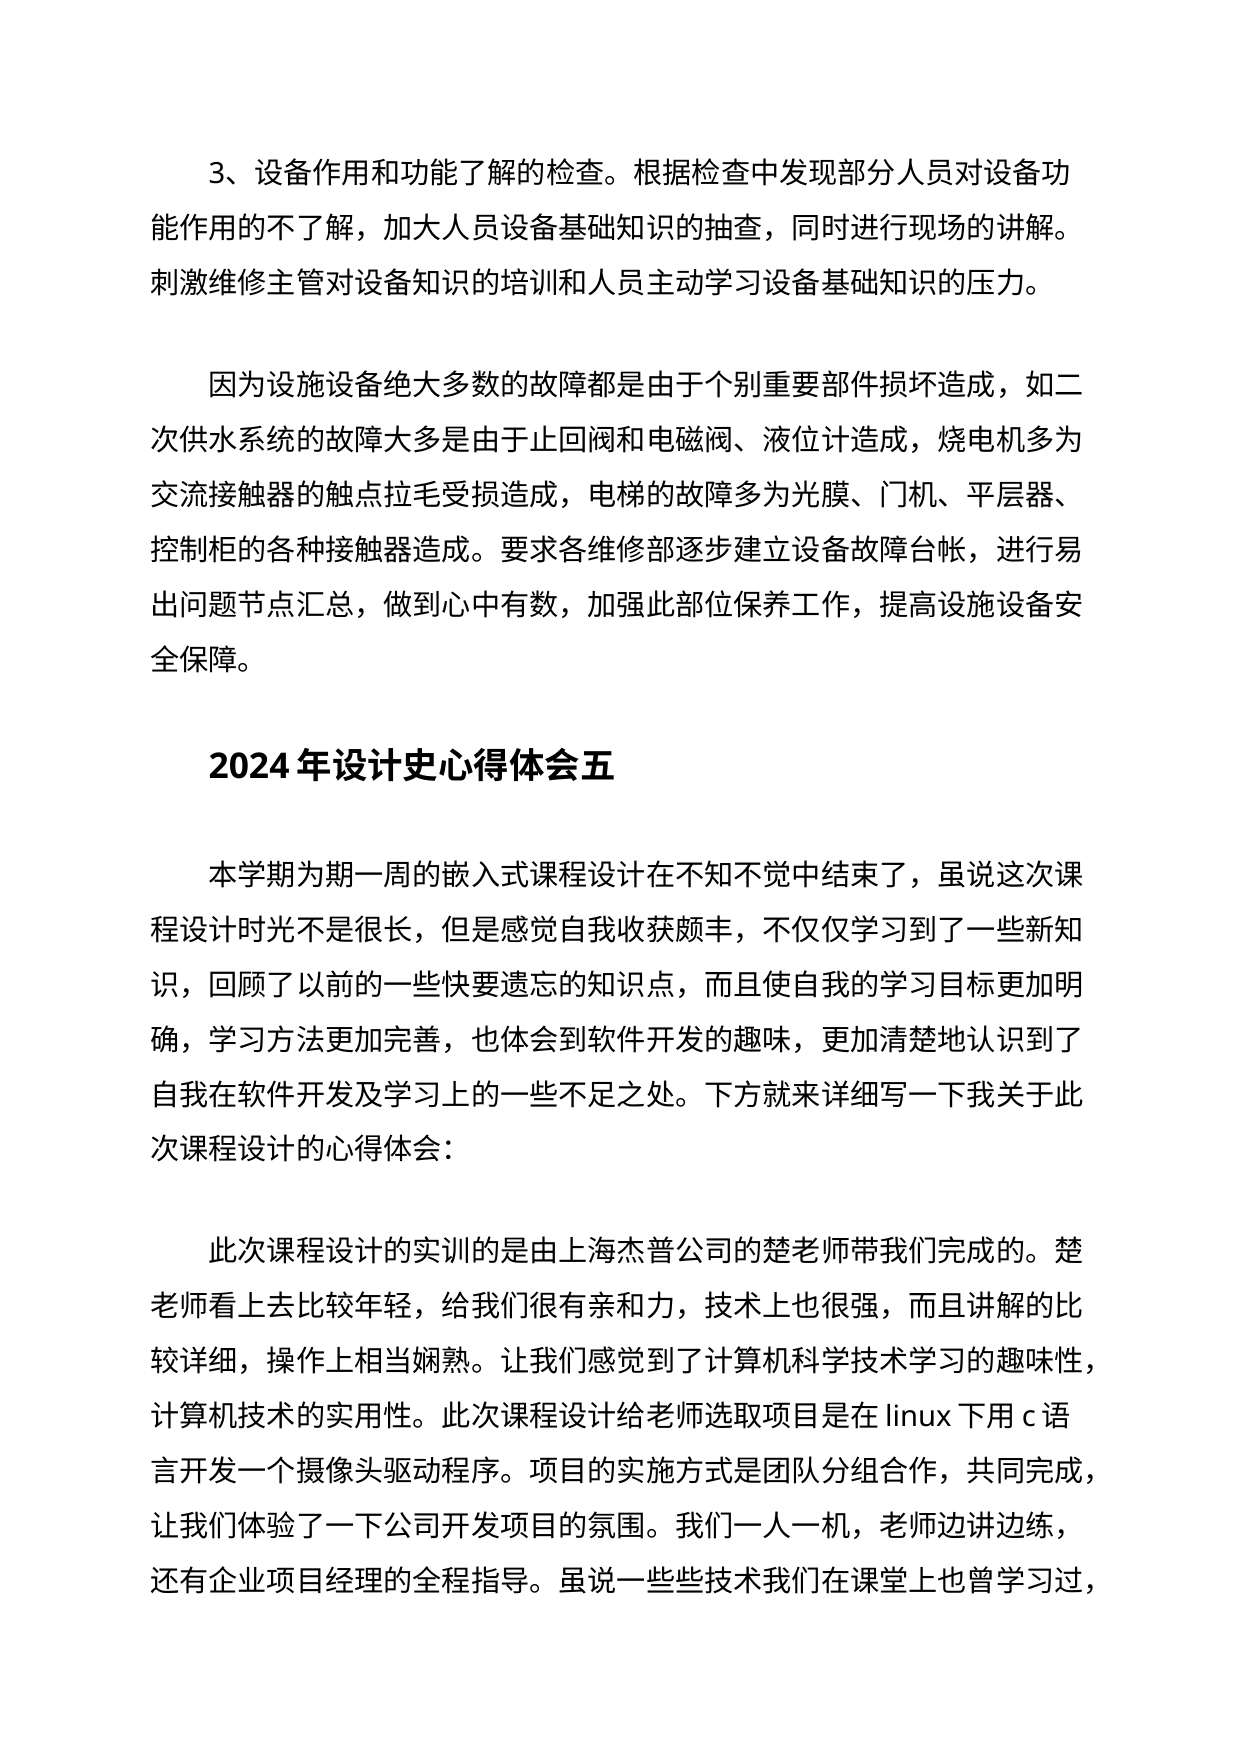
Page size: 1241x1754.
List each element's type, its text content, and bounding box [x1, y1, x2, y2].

text 3、设备作用和功能了解的检查。根据检查中发现部分人员对设备功能作用的不了解，加大人员设备基础知识的抽查，同时进行现场的讲解。刺激维修主管对设备知识的培训和人员主动学习设备基础知识的压力。 [150, 150, 1090, 302]
text 因为设施设备绝大多数的故障都是由于个别重要部件损坏造成，如二次供水系统的故障大多是由于止回阀和电磁阀、液位计造成，烧电机多为交流接触器的触点拉毛受损造成，电梯的故障多为光膜、门机、平层器、控制柜的各种接触器造成。要求各维修部逐步建立设备故障台帐，进行易出问题节点汇总，做到心中有数，加强此部位保养工作，提高设施设备安全保障。 [150, 362, 1090, 678]
text 本学期为期一周的嵌入式课程设计在不知不觉中结束了，虽说这次课程设计时光不是很长，但是感觉自我收获颇丰，不仅仅学习到了一些新知识，回顾了以前的一些快要遗忘的知识点，而且使自我的学习目标更加明确，学习方法更加完善，也体会到软件开发的趣味，更加清楚地认识到了自我在软件开发及学习上的一些不足之处。下方就来详细写一下我关于此次课程设计的心得体会： [150, 851, 1090, 1168]
text 2024年设计史心得体会五 [150, 738, 1090, 789]
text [150, 1228, 1090, 1599]
